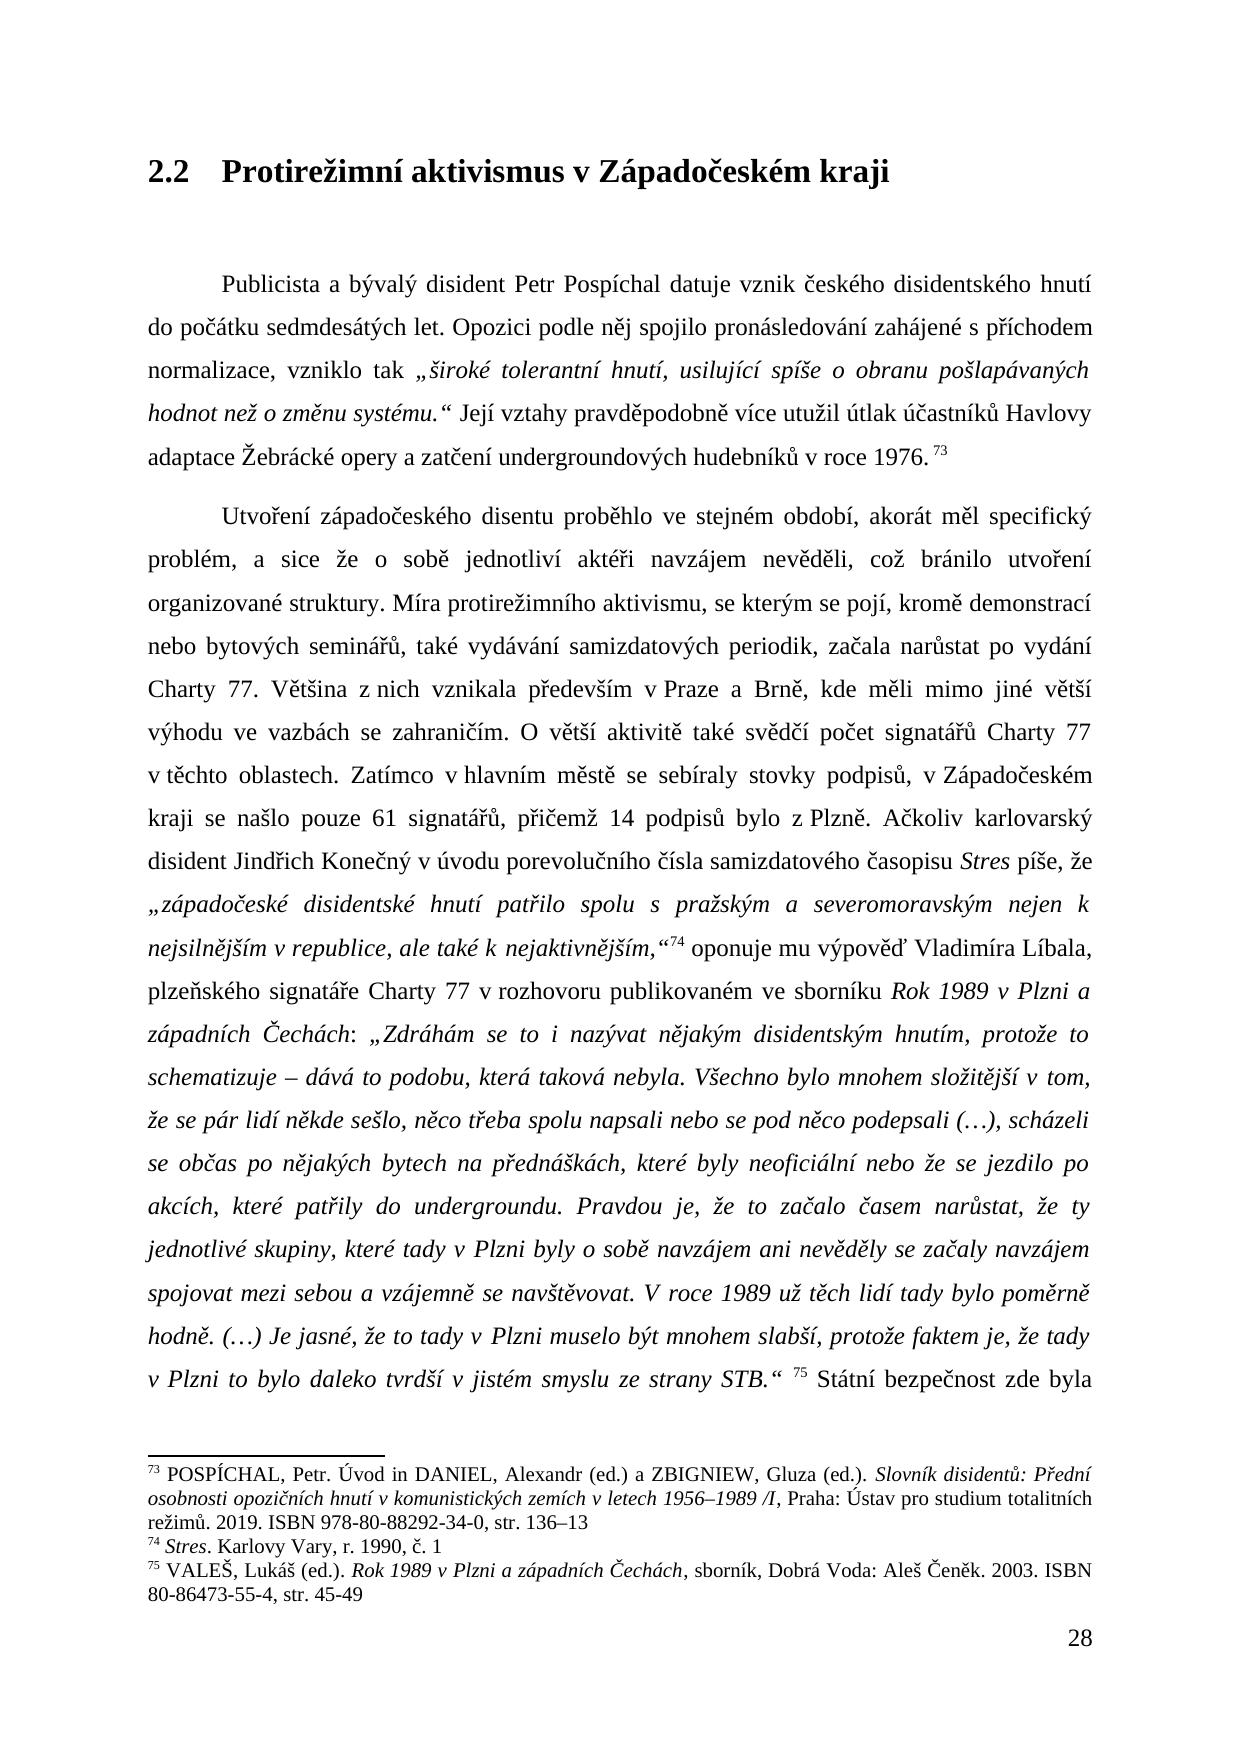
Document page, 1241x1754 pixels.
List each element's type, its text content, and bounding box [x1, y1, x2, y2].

subtitle 2.2 Protirežimní aktivismus v Západočeském kraji [148, 152, 1093, 190]
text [148, 501, 1093, 1393]
text Publicista a bývalý disident Petr Pospíchal datuje vznik českého disidentského hnutí do počátku sedmdesátých let. Opozici podle něj spojilo pronásledování zahájené s příchodem normalizace, vzniklo tak „široké tolerantní hnutí, usilující spíše o obranu pošlapávaných hodnot než o změnu systému.“ Její vztahy pravděpodobně více utužil útlak účastníků Havlovy adaptace Žebrácké opery a zatčení undergroundových hudebníků v roce 1976. [148, 269, 1093, 470]
